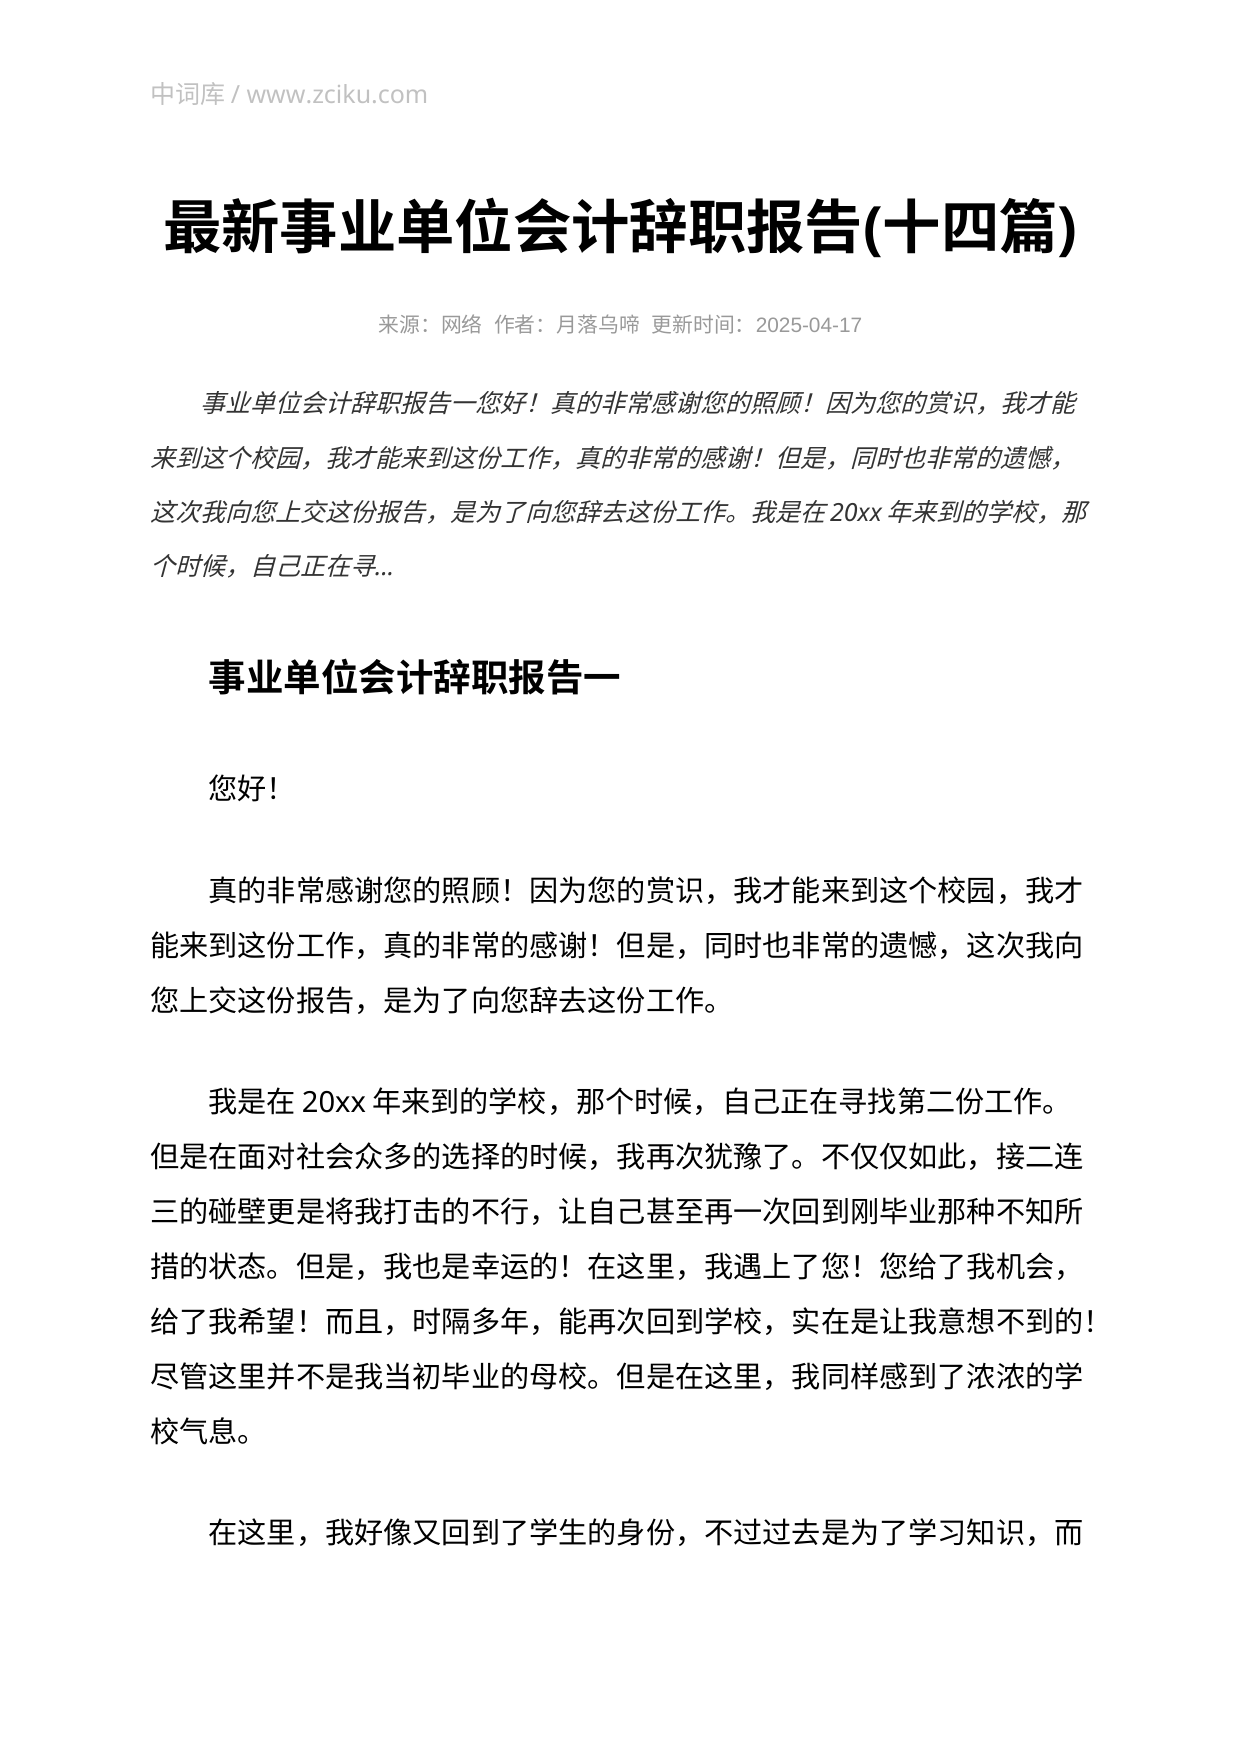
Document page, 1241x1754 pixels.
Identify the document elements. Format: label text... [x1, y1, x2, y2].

text 您好！ [150, 766, 1090, 808]
text 真的非常感谢您的照顾！因为您的赏识，我才能来到这个校园，我才能来到这份工作，真的非常的感谢！但是，同时也非常的遗憾，这次我向您上交这份报告，是为了向您辞去这份工作。 [150, 867, 1090, 1019]
text 来源：网络 作者：月落乌啼 更新时间：2025-04-17 [150, 313, 1090, 337]
text 我是在20xx年来到的学校，那个时候，自己正在寻找第二份工作。但是在面对社会众多的选择的时候，我再次犹豫了。不仅仅如此，接二连三的碰壁更是将我打击的不行，让自己甚至再一次回到刚毕业那种不知所措的状态。但是，我也是幸运的！在这里，我遇上了您！您给了我机会，给了我希望！而且，时隔多年，能再次回到学校，实在是让我意想不到的！尽管这里并不是我当初毕业的母校。但是在这里，我同样感到了浓浓的学校气息。 [150, 1079, 1090, 1451]
text 事业单位会计辞职报告一 [150, 648, 1090, 702]
subtitle 最新事业单位会计辞职报告(十四篇) [150, 181, 1090, 266]
text 事业单位会计辞职报告一您好！真的非常感谢您的照顾！因为您的赏识，我才能来到这个校园，我才能来到这份工作，真的非常的感谢！但是，同时也非常的遗憾，这次我向您上交这份报告，是为了向您辞去这份工作。我是在20xx年来到的学校，那个时候，自己正在寻... [150, 384, 1090, 583]
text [150, 1510, 1090, 1552]
